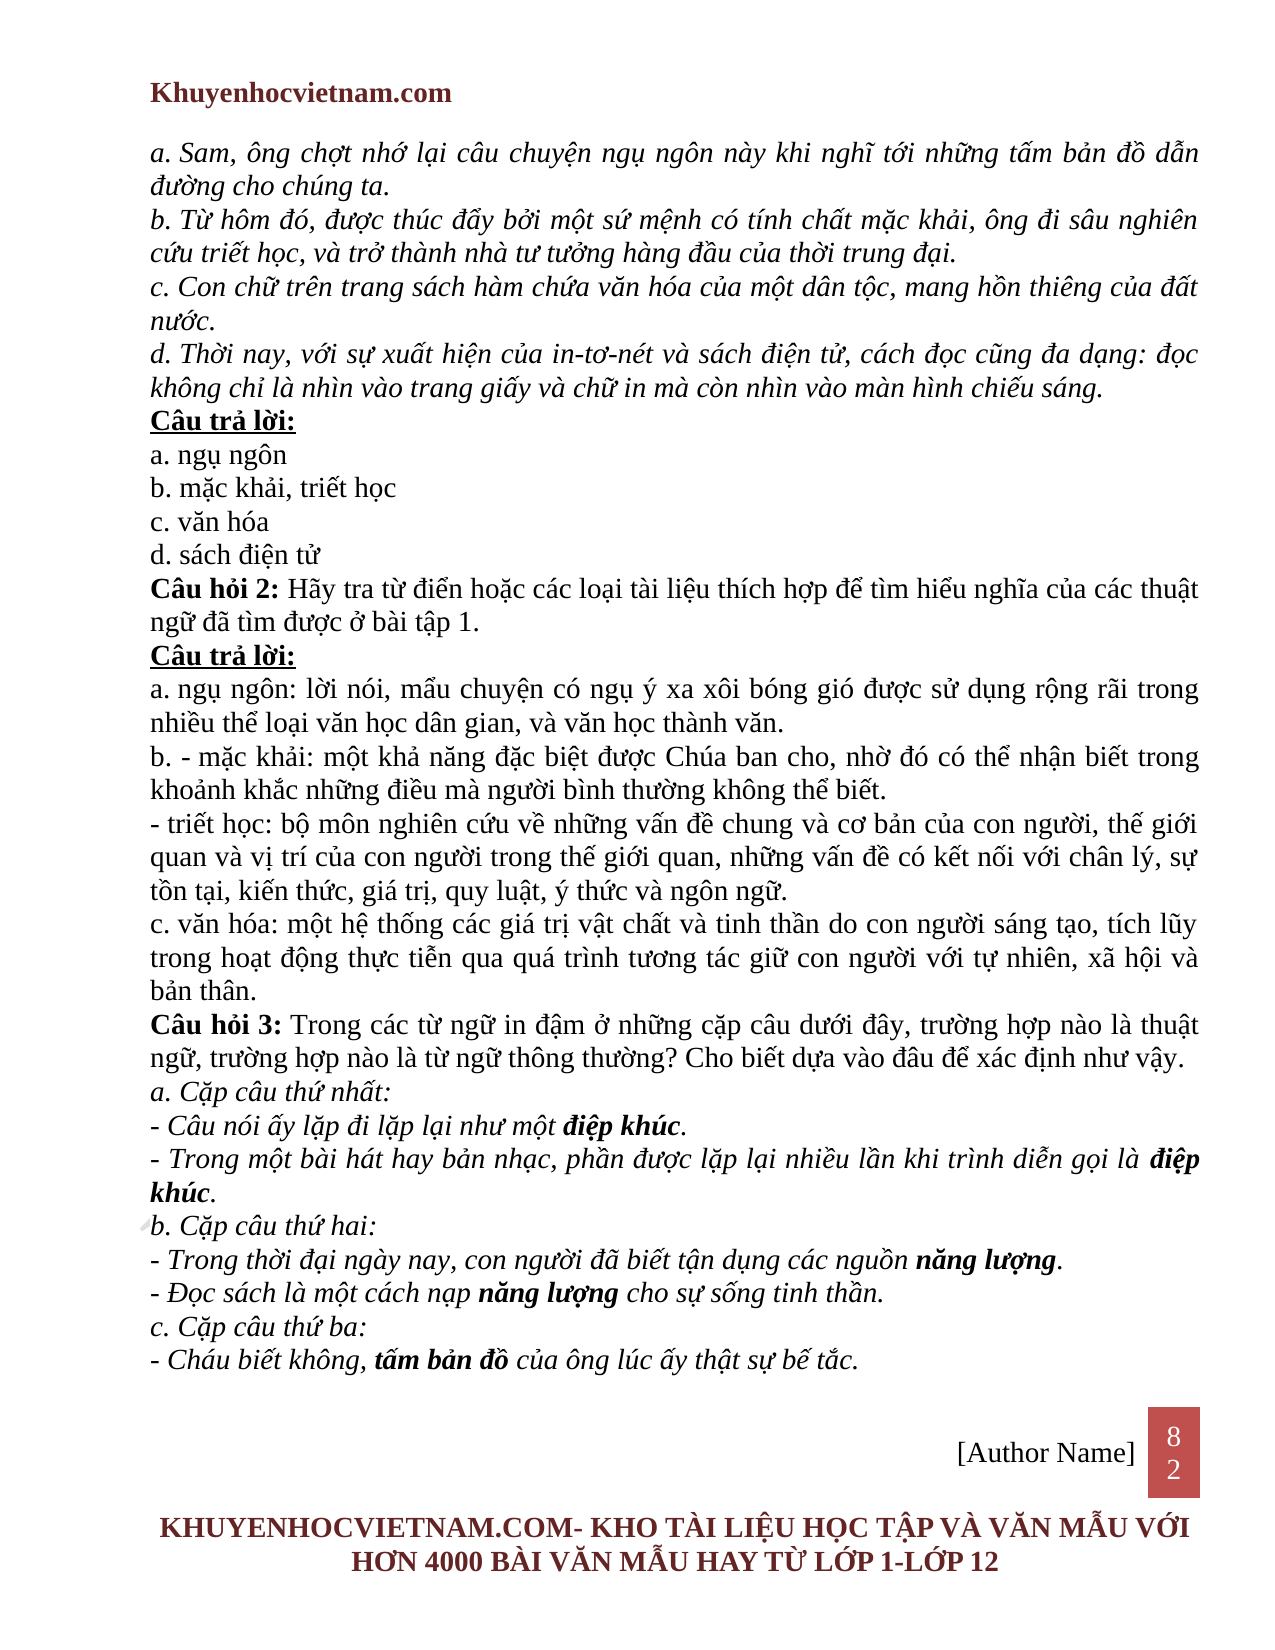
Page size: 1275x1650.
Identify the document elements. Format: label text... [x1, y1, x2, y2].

text c. Con chữ trên trang sách hàm chứa văn hóa của một dân tộc, mang hồn thiêng của đất nước. [150, 269, 1200, 336]
text a. Sam, ông chợt nhớ lại câu chuyện ngụ ngôn này khi nghĩ tới những tấm bản đồ dẫn đường cho chúng ta. [150, 135, 1200, 202]
text Câu hỏi 3: Trong các từ ngữ in đậm ở những cặp câu dưới đây, trường hợp nào là thuật ngữ, trường hợp nào là từ ngữ thông thường? Cho biết dựa vào đâu để xác định như vậy. [150, 1007, 1200, 1074]
text b. Cặp câu thứ hai: [150, 1208, 1200, 1242]
text Câu trả lời: [150, 403, 1200, 437]
text d. sách điện tử [150, 537, 1200, 571]
text - triết học: bộ môn nghiên cứu về những vấn đề chung và cơ bản của con người, thế giới quan và vị trí của con người trong thế giới quan, những vấn đề có kết nối với chân lý, sự tồn tại, kiến thức, giá trị, quy luật, ý thức và ngôn ngữ. [150, 806, 1200, 906]
text - Câu nói ấy lặp đi lặp lại như một điệp khúc. [150, 1108, 1200, 1141]
text b. Từ hôm đó, được thúc đẩy bởi một sứ mệnh có tính chất mặc khải, ông đi sâu nghiên cứu triết học, và trở thành nhà tư tưởng hàng đầu của thời trung đại. [150, 202, 1200, 269]
text c. Cặp câu thứ ba: [150, 1309, 1200, 1342]
text - Cháu biết không, tấm bản đồ của ông lúc ấy thật sự bế tắc. [150, 1342, 1200, 1376]
text b. mặc khải, triết học [150, 470, 1200, 504]
text a. ngụ ngôn [150, 437, 1200, 470]
text a. ngụ ngôn: lời nói, mẩu chuyện có ngụ ý xa xôi bóng gió được sử dụng rộng rãi trong nhiều thể loại văn học dân gian, và văn học thành văn. [150, 672, 1200, 739]
text a. Cặp câu thứ nhất: [150, 1074, 1200, 1108]
text c. văn hóa: một hệ thống các giá trị vật chất và tinh thần do con người sáng tạo, tích lũy trong hoạt động thực tiễn qua quá trình tương tác giữ con người với tự nhiên, xã hội và bản thân. [150, 906, 1200, 1007]
text c. văn hóa [150, 504, 1200, 537]
text Câu hỏi 2: Hãy tra từ điển hoặc các loại tài liệu thích hợp để tìm hiểu nghĩa của các thuật ngữ đã tìm được ở bài tập 1. [150, 571, 1200, 638]
text d. Thời nay, với sự xuất hiện của in-tơ-nét và sách điện tử, cách đọc cũng đa dạng: đọc không chỉ là nhìn vào trang giấy và chữ in mà còn nhìn vào màn hình chiếu sáng. [150, 336, 1200, 403]
text - Trong một bài hát hay bản nhạc, phần được lặp lại nhiều lần khi trình diễn gọi là điệp khúc. [150, 1141, 1200, 1208]
text b. - mặc khải: một khả năng đặc biệt được Chúa ban cho, nhờ đó có thể nhận biết trong khoảnh khắc những điều mà người bình thường không thể biết. [150, 739, 1200, 806]
text Câu trả lời: [150, 638, 1200, 672]
text - Trong thời đại ngày nay, con người đã biết tận dụng các nguồn năng lượng. [150, 1242, 1200, 1275]
text - Đọc sách là một cách nạp năng lượng cho sự sống tinh thần. [150, 1275, 1200, 1309]
